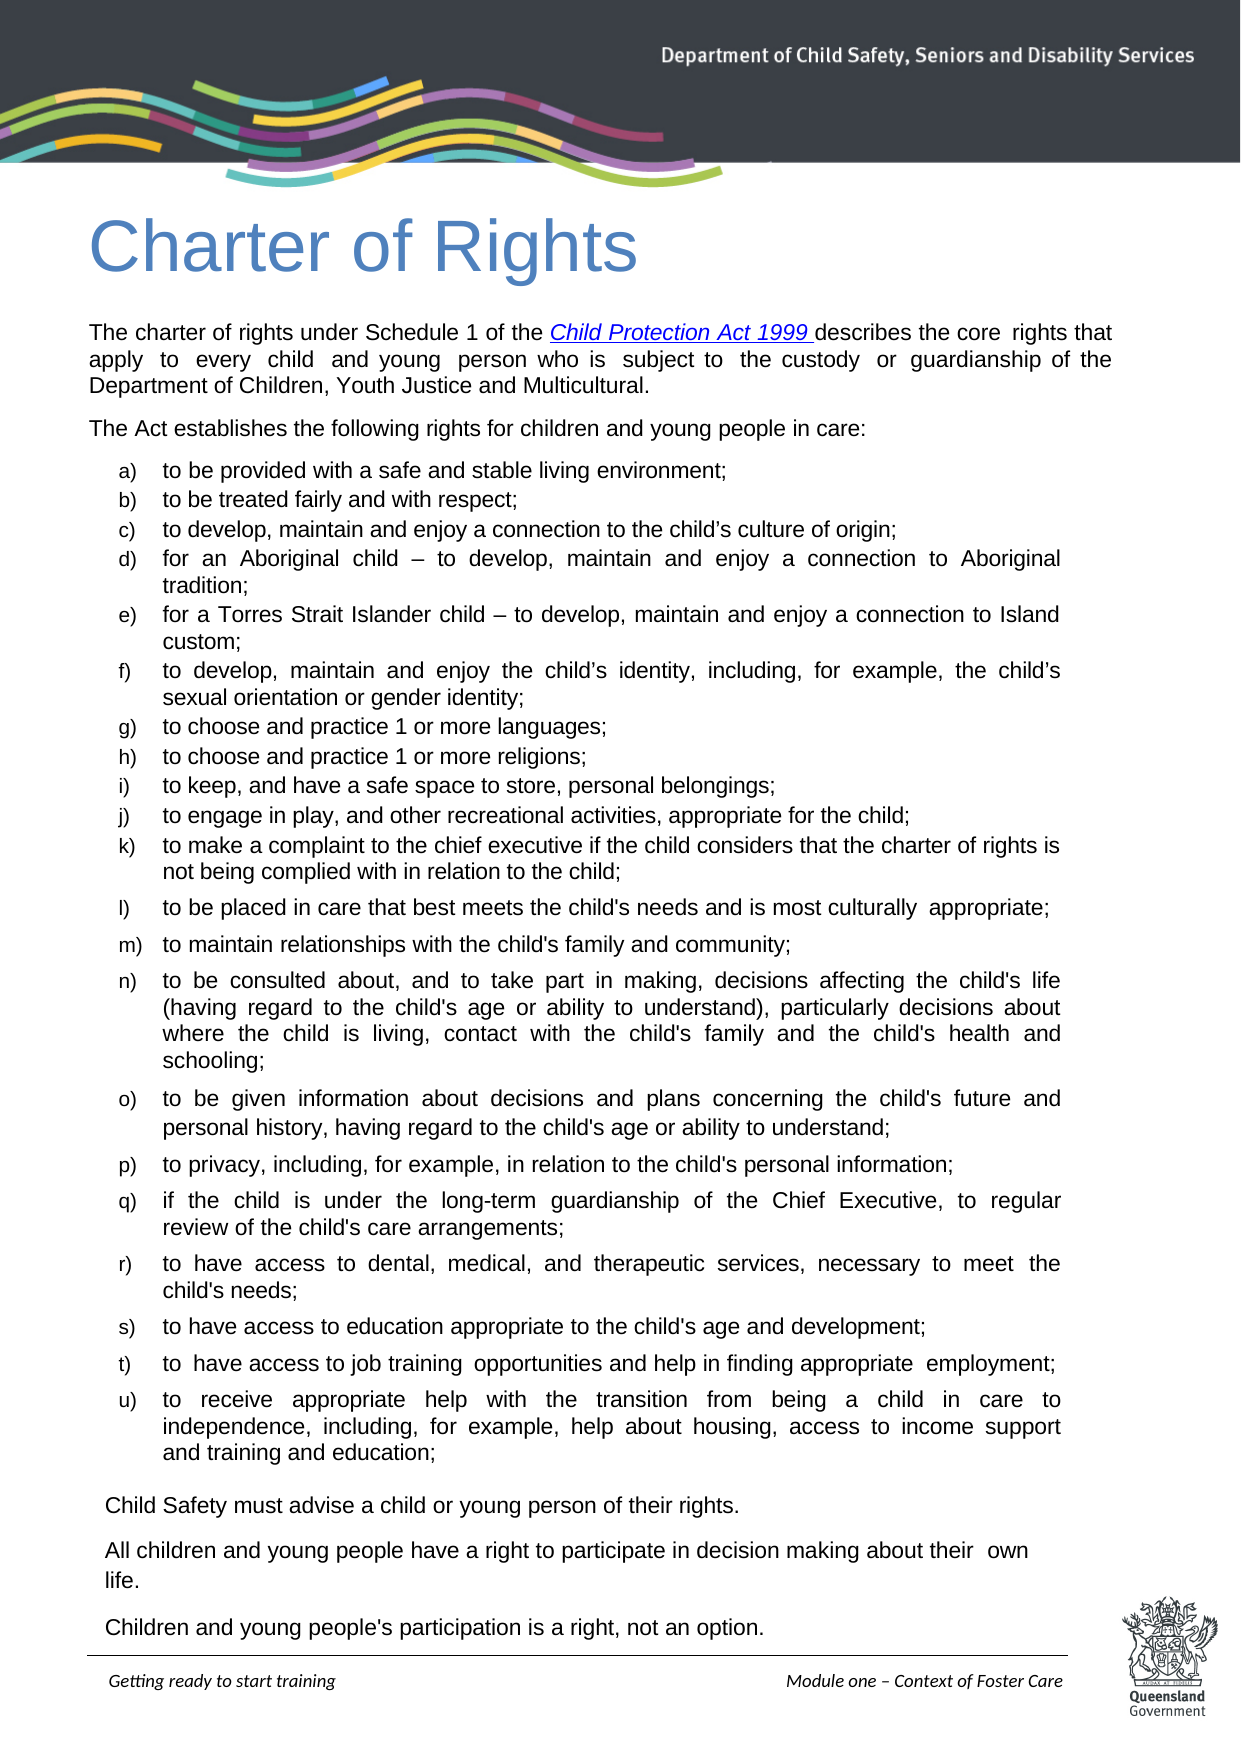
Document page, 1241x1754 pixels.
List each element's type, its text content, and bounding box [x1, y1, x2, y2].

list to develop, maintain and enjoy the child’s identity, including, for example, the child’s sexual orientation or gender identity; [118, 657, 1061, 710]
picture [0, 0, 1241, 195]
text Children and young people's participation is a right, not an option. [104, 1614, 1069, 1640]
list to receive appropriate help with the transition from being a child in care to independence, including, for example, help about housing, access to income support and training and education; [118, 1386, 1061, 1465]
list to privacy, including, for example, in relation to the child's personal information; [118, 1151, 1061, 1177]
list to be given information about decisions and plans concerning the child's future and personal history, having regard to the child's age or ability to understand; [118, 1084, 1061, 1141]
list to make a complaint to the chief executive if the child considers that the charter of rights is not being complied with in relation to the child; [118, 832, 1061, 884]
text The charter of rights under Schedule 1 of the Child Protection Act 1999 describes the core rights that apply to every child and young person who is subject to the custody or guardianship of the Department of Children, Youth Justice and Multicultural. [89, 319, 1113, 398]
list to have access to job training opportunities and help in finding appropriate employment; [118, 1350, 1061, 1376]
list to develop, maintain and enjoy a connection to the child’s culture of origin; [118, 516, 1061, 542]
text All children and young people have a right to participate in decision making about their own life. [104, 1537, 1069, 1593]
list for a Torres Strait Islander child – to develop, maintain and enjoy a connection to Island custom; [118, 601, 1061, 654]
list to be placed in care that best meets the child's needs and is most culturally appropriate; [118, 894, 1061, 921]
picture [0, 1575, 1241, 1752]
text Charter of Rights [89, 202, 1138, 286]
list to be consulted about, and to take part in making, decisions affecting the child's life (having regard to the child's age or ability to understand), particularly decisions about where the child is living, contact with the child's family and the child's health and schooling; [118, 967, 1061, 1073]
list to be treated fairly and with respect; [118, 486, 1061, 513]
list for an Aboriginal child – to develop, maintain and enjoy a connection to Aboriginal tradition; [118, 545, 1061, 598]
list to have access to education appropriate to the child's age and development; [118, 1313, 1061, 1339]
list to engage in play, and other recreational activities, appropriate for the child; [118, 802, 1061, 828]
list to be provided with a safe and stable living environment; [118, 457, 1061, 483]
list to choose and practice 1 or more religions; [118, 743, 1061, 769]
list if the child is under the long-term guardianship of the Chief Executive, to regular review of the child's care arrangements; [118, 1187, 1061, 1240]
list to keep, and have a safe space to store, personal belongings; [118, 772, 1061, 799]
text The Act establishes the following rights for children and young people in care: [89, 415, 1138, 441]
list to choose and practice 1 or more languages; [118, 713, 1061, 739]
list to have access to dental, medical, and therapeutic services, necessary to meet the child's needs; [118, 1250, 1061, 1303]
text Child Safety must advise a child or young person of their rights. [104, 1492, 1138, 1519]
list to maintain relationships with the child's family and community; [118, 931, 1061, 957]
